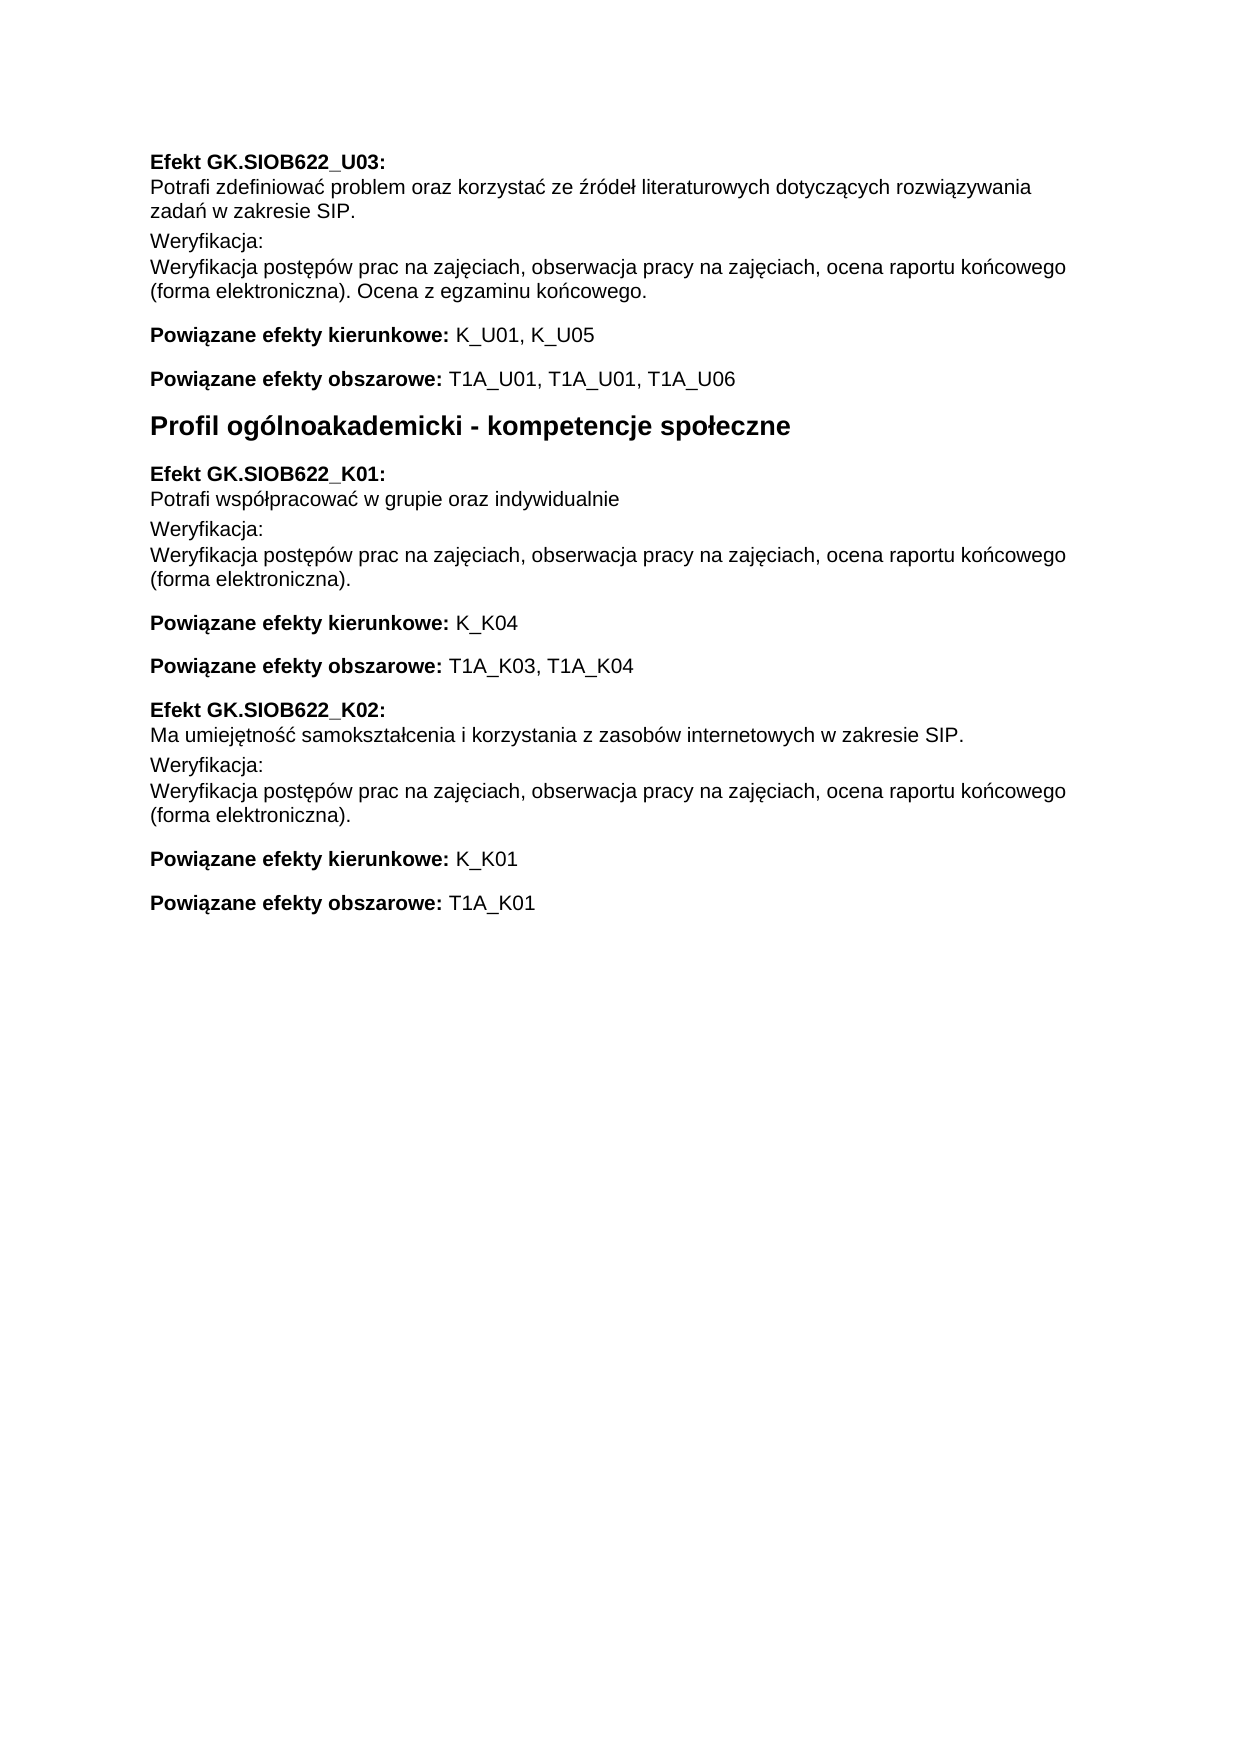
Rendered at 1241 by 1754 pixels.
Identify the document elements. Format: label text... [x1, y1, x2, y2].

text Potrafi zdefiniować problem oraz korzystać ze źródeł literaturowych dotyczących rozwiązywania zadań w zakresie SIP. [150, 175, 1090, 223]
text Ma umiejętność samokształcenia i korzystania z zasobów internetowych w zakresie SIP. [150, 723, 1090, 747]
subtitle Profil ogólnoakademicki - kompetencje społeczne [150, 410, 1090, 442]
text Powiązane efekty obszarowe: T1A_U01, T1A_U01, T1A_U06 [150, 367, 1090, 391]
text Potrafi współpracować w grupie oraz indywidualnie [150, 486, 1090, 510]
text Powiązane efekty obszarowe: T1A_K01 [150, 891, 1090, 914]
text Powiązane efekty kierunkowe: K_K04 [150, 610, 1090, 634]
text Efekt GK.SIOB622_K01: [150, 461, 1090, 485]
text Weryfikacja: [150, 753, 1090, 777]
text Powiązane efekty obszarowe: T1A_K03, T1A_K04 [150, 654, 1090, 678]
text Weryfikacja: [150, 517, 1090, 541]
text Weryfikacja postępów prac na zajęciach, obserwacja pracy na zajęciach, ocena raportu końcowego (forma elektroniczna). Ocena z egzaminu końcowego. [150, 255, 1090, 303]
text Efekt GK.SIOB622_U03: [150, 150, 1090, 174]
text Weryfikacja postępów prac na zajęciach, obserwacja pracy na zajęciach, ocena raportu końcowego (forma elektroniczna). [150, 543, 1090, 591]
text Weryfikacja: [150, 229, 1090, 253]
text Powiązane efekty kierunkowe: K_K01 [150, 847, 1090, 871]
text Efekt GK.SIOB622_K02: [150, 698, 1090, 722]
text Powiązane efekty kierunkowe: K_U01, K_U05 [150, 323, 1090, 347]
text Weryfikacja postępów prac na zajęciach, obserwacja pracy na zajęciach, ocena raportu końcowego (forma elektroniczna). [150, 779, 1090, 827]
